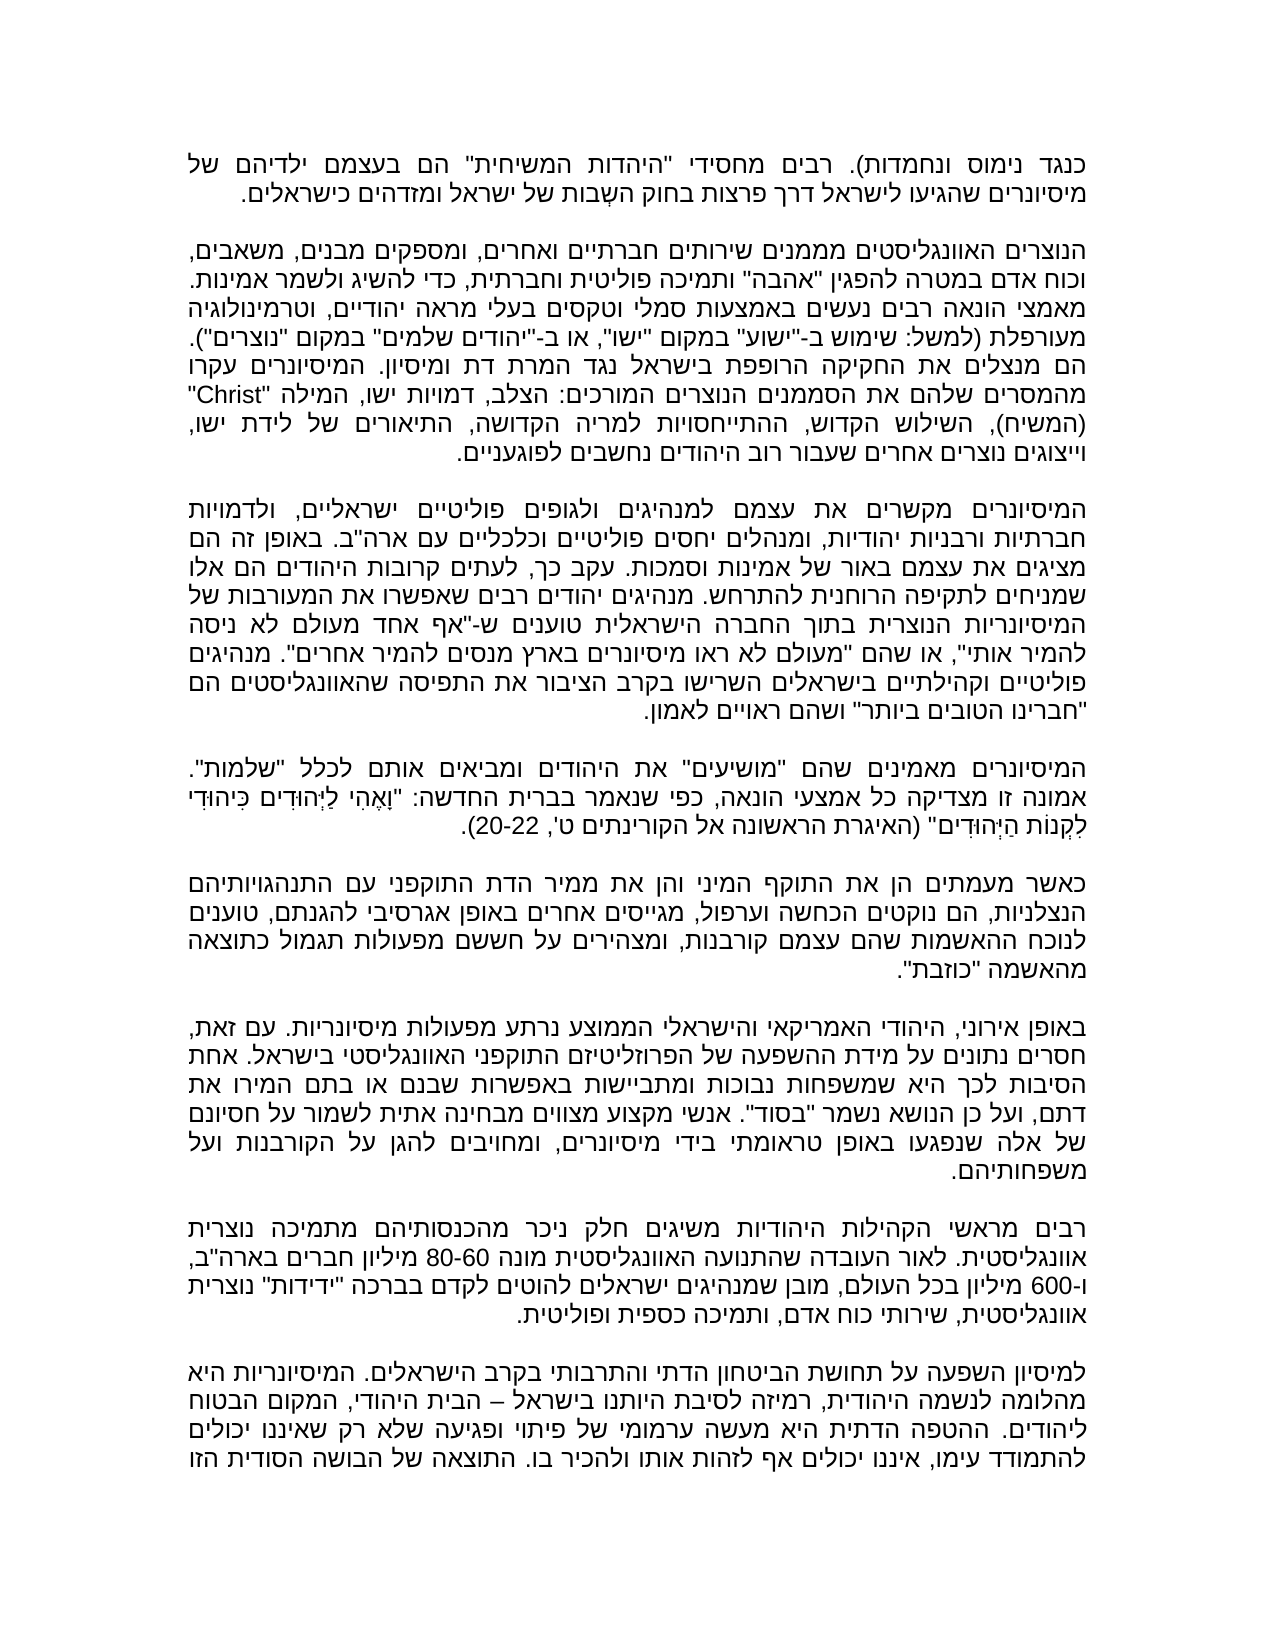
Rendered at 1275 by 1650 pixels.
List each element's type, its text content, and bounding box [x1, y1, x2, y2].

text כאשר מעמתים הן את התוקף המיני והן את ממיר הדת התוקפני עם התנהגויותיהם הנצלניות, הם נוקטים הכחשה וערפול, מגייסים אחרים באופן אגרסיבי להגנתם, טוענים לנוכח ההאשמות שהם עצמם קורבנות, ומצהירים על חששם מפעולות תגמול כתוצאה מהאשמה "כוזבת". [187, 869, 1087, 984]
text המיסיונרים מקשרים את עצמם למנהיגים ולגופים פוליטיים ישראליים, ולדמויות חברתיות ורבניות יהודיות, ומנהלים יחסים פוליטיים וכלכליים עם ארה"ב. באופן זה הם מציגים את עצמם באור של אמינות וסמכות. עקב כך, לעתים קרובות היהודים הם אלו שמניחים לתקיפה הרוחנית להתרחש. מנהיגים יהודים רבים שאפשרו את המעורבות של המיסיונריות הנוצרית בתוך החברה הישראלית טוענים ש-"אף אחד מעולם לא ניסה להמיר אותי", או שהם "מעולם לא ראו מיסיונרים בארץ מנסים להמיר אחרים". מנהיגים פוליטיים וקהילתיים בישראלים השרישו בקרב הציבור את התפיסה שהאוונגליסטים הם "חברינו הטובים ביותר" ושהם ראויים לאמון. [187, 495, 1087, 725]
text הנוצרים האוונגליסטים מממנים שירותים חברתיים ואחרים, ומספקים מבנים, משאבים, וכוח אדם במטרה להפגין "אהבה" ותמיכה פוליטית וחברתית, כדי להשיג ולשמר אמינות. מאמצי הונאה רבים נעשים באמצעות סמלי וטקסים בעלי מראה יהודיים, וטרמינולוגיה מעורפלת (למשל: שימוש ב-"ישוע" במקום "ישו", או ב-"יהודים שלמים" במקום "נוצרים"). הם מנצלים את החקיקה הרופפת בישראל נגד המרת דת ומיסיון. המיסיונרים עקרו מהמסרים שלהם את הסממנים הנוצרים המורכים: הצלב, דמויות ישו, המילה "Christ" (המשיח), השילוש הקדוש, ההתייחסויות למריה הקדושה, התיאורים של לידת ישו, וייצוגים נוצרים אחרים שעבור רוב היהודים נחשבים לפוגעניים. [187, 236, 1087, 466]
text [187, 1357, 1087, 1472]
text באופן אירוני, היהודי האמריקאי והישראלי הממוצע נרתע מפעולות מיסיונריות. עם זאת, חסרים נתונים על מידת ההשפעה של הפרוזליטיזם התוקפני האוונגליסטי בישראל. אחת הסיבות לכך היא שמשפחות נבוכות ומתביישות באפשרות שבנם או בתם המירו את דתם, ועל כן הנושא נשמר "בסוד". אנשי מקצוע מצווים מבחינה אתית לשמור על חסיונם של אלה שנפגעו באופן טראומתי בידי מיסיונרים, ומחויבים להגן על הקורבנות ועל משפחותיהם. [187, 1012, 1087, 1185]
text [187, 150, 1087, 207]
text רבים מראשי הקהילות היהודיות משיגים חלק ניכר מהכנסותיהם מתמיכה נוצרית אוונגליסטית. לאור העובדה שהתנועה האוונגליסטית מונה 80-60 מיליון חברים בארה"ב, ו-600 מיליון בכל העולם, מובן שמנהיגים ישראלים להוטים לקדם בברכה "ידידות" נוצרית אוונגליסטית, שירותי כוח אדם, ותמיכה כספית ופוליטית. [187, 1214, 1087, 1329]
text המיסיונרים מאמינים שהם "מושיעים" את היהודים ומביאים אותם לכלל "שלמות". אמונה זו מצדיקה כל אמצעי הונאה, כפי שנאמר בברית החדשה: "וָאֶהִי לַיְּהוּדִים כִּיהוּדִי לִקְנוֹת הַיְּהוּדִים" (האיגרת הראשונה אל הקורינתים ט', 20-22). [187, 754, 1087, 840]
